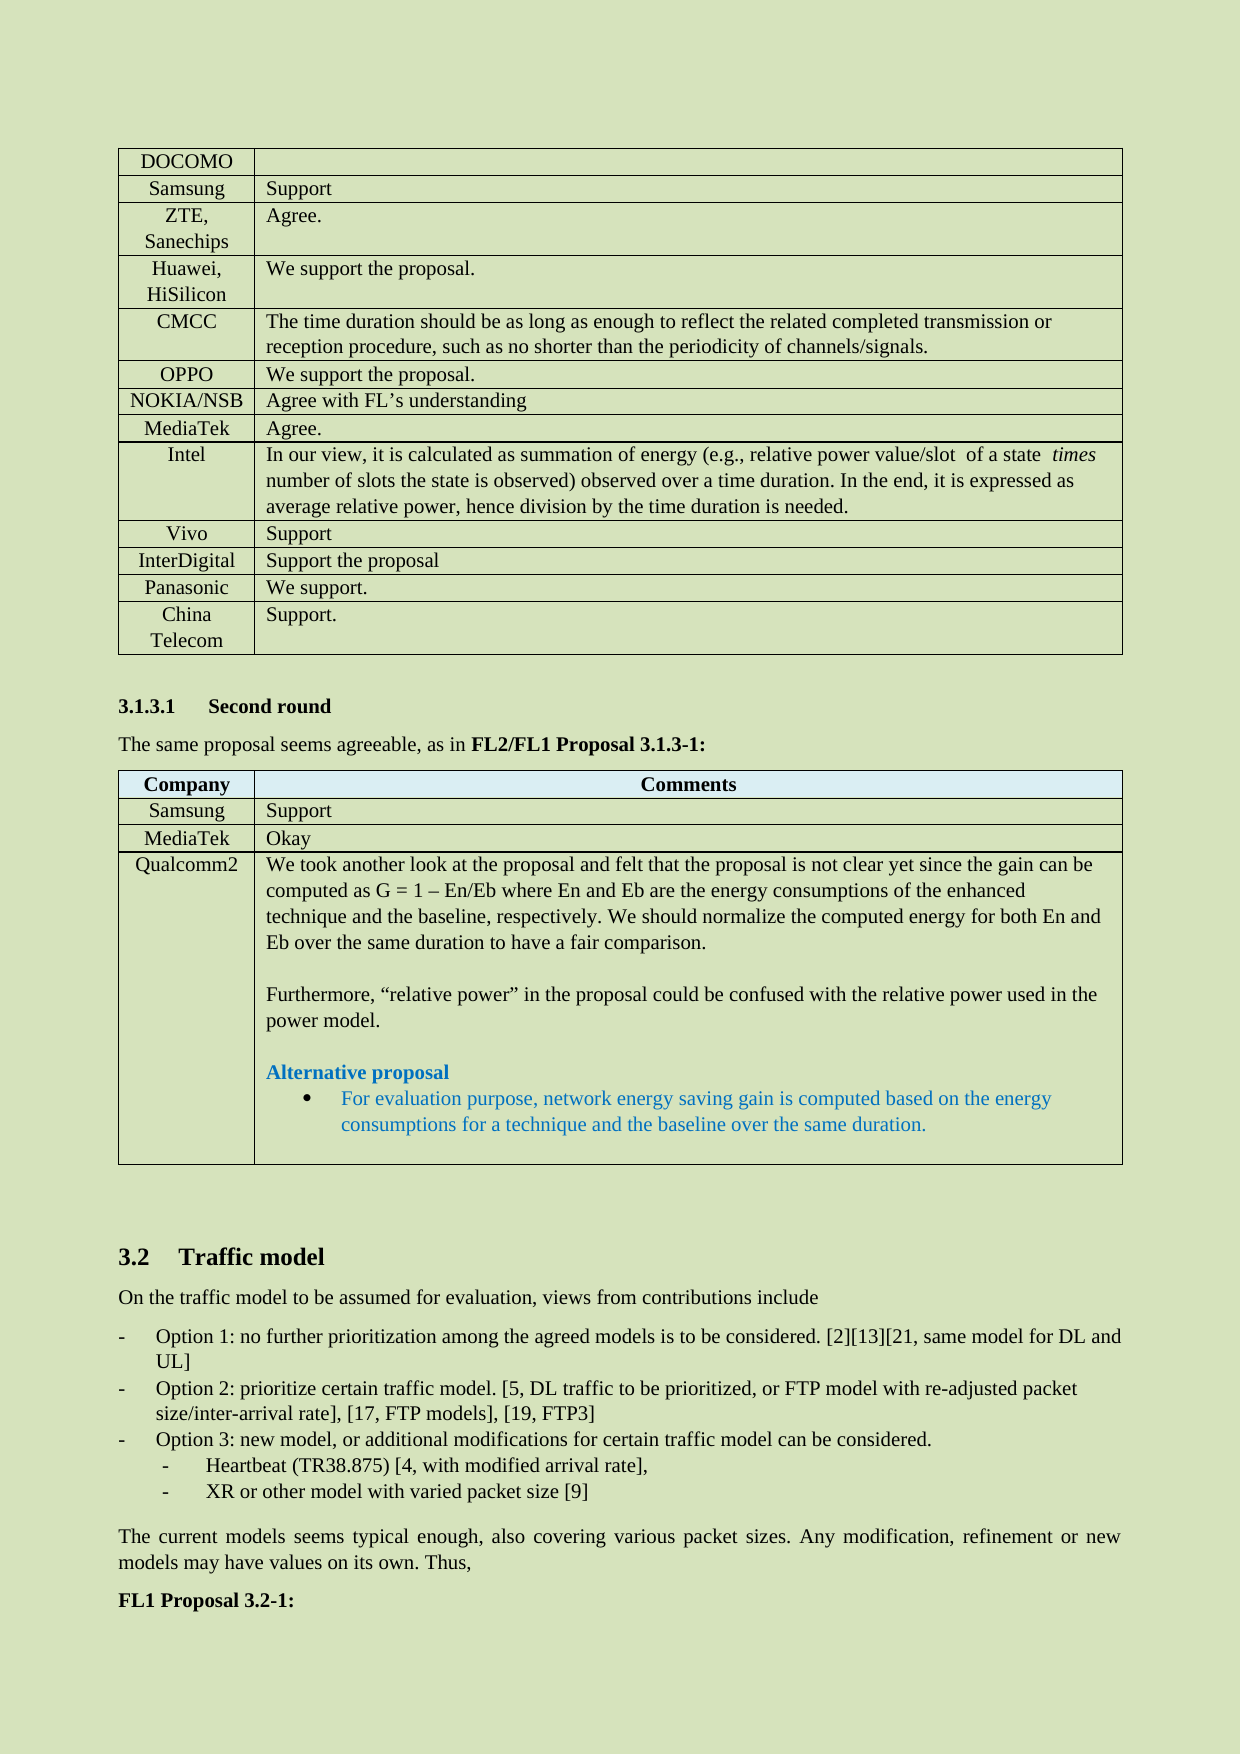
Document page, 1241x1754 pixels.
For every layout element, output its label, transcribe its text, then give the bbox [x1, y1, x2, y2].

table_cell ZTE, Sanechips [119, 203, 254, 254]
table_cell We support. [255, 575, 1122, 601]
table_cell The time duration should be as long as enough to reflect the related completed transmission or reception procedure, such as no shorter than the periodicity of channels/signals. [255, 309, 1122, 360]
list XR or other model with varied packet size [9] [162, 1479, 1122, 1503]
table_cell Qualcomm2 [119, 853, 254, 1164]
table_cell NTT DOCOMO [119, 149, 254, 175]
table_cell Agree. [255, 203, 1122, 254]
text The current models seems typical enough, also covering various packet sizes. Any modification, refinement or new models may have values on its own. Thus, [118, 1524, 1122, 1574]
text On the traffic model to be assumed for evaluation, views from contributions include [118, 1285, 1122, 1309]
table_cell Agree with FL’s understanding [255, 389, 1122, 414]
subtitle Traffic model [118, 1242, 1122, 1270]
table_cell In our view, it is calculated as summation of energy (e.g., relative power value/slot of a state times number of slots the state is observed) observed over a time duration. In the end, it is expressed as average relative power, hence division by the time duration is needed. [255, 443, 1122, 520]
table_cell Samsung [119, 799, 254, 824]
list Option 1: no further prioritization among the agreed models is to be considered. [2][13][21, same model for DL and UL] [118, 1323, 1122, 1373]
table_cell InterDigital [119, 548, 254, 574]
subtitle Second round [118, 693, 1122, 718]
table_cell We took another look at the proposal and felt that the proposal is not clear yet since the gain can be computed as G = 1 – En/Eb where En and Eb are the energy consumptions of the enhanced technique and the baseline, respectively. We should normalize the computed energy for both En and Eb over the same duration to have a fair comparison. Furthermore, “relative power” in the proposal could be confused with the relative power used in the power model. Alternative proposal For evaluation purpose, network energy saving gain is computed based on the energy consumptions for a technique and the baseline over the same duration. [255, 853, 1122, 1164]
table_cell Intel [119, 443, 254, 520]
text FL1 Proposal 3.2-1: [118, 1588, 1122, 1612]
table_cell We support the proposal. [255, 256, 1122, 307]
text The same proposal seems agreeable, as in FL2/FL1 Proposal 3.1.3-1: [118, 732, 1122, 756]
table_header Comments [255, 771, 1122, 797]
table_cell MediaTek [119, 415, 254, 441]
list Heartbeat (TR38.875) [4, with modified arrival rate], [162, 1453, 1122, 1477]
table_cell We support the proposal. [255, 361, 1122, 387]
table_cell MediaTek [119, 825, 254, 851]
list Option 3: new model, or additional modifications for certain traffic model can be considered. [118, 1427, 1122, 1451]
table_cell Support [255, 799, 1122, 824]
table_cell Agree. [255, 415, 1122, 441]
table_cell Support the proposal [255, 548, 1122, 574]
table_cell China Telecom [119, 602, 254, 654]
table_cell Huawei, HiSilicon [119, 256, 254, 307]
table_cell Vivo [119, 521, 254, 547]
table_cell Samsung [119, 176, 254, 202]
table_cell NOKIA/NSB [119, 389, 254, 414]
table_cell Support [255, 176, 1122, 202]
table_cell OPPO [119, 361, 254, 387]
table_cell Support [255, 521, 1122, 547]
table_header Company [119, 771, 254, 797]
table_cell Panasonic [119, 575, 254, 601]
list Option 2: prioritize certain traffic model. [5, DL traffic to be prioritized, or FTP model with re-adjusted packet size/inter-arrival rate], [17, FTP models], [19, FTP3] [118, 1375, 1122, 1425]
table_cell CMCC [119, 309, 254, 360]
table_cell Support. [255, 602, 1122, 654]
table_cell Okay [255, 825, 1122, 851]
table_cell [255, 149, 1122, 175]
